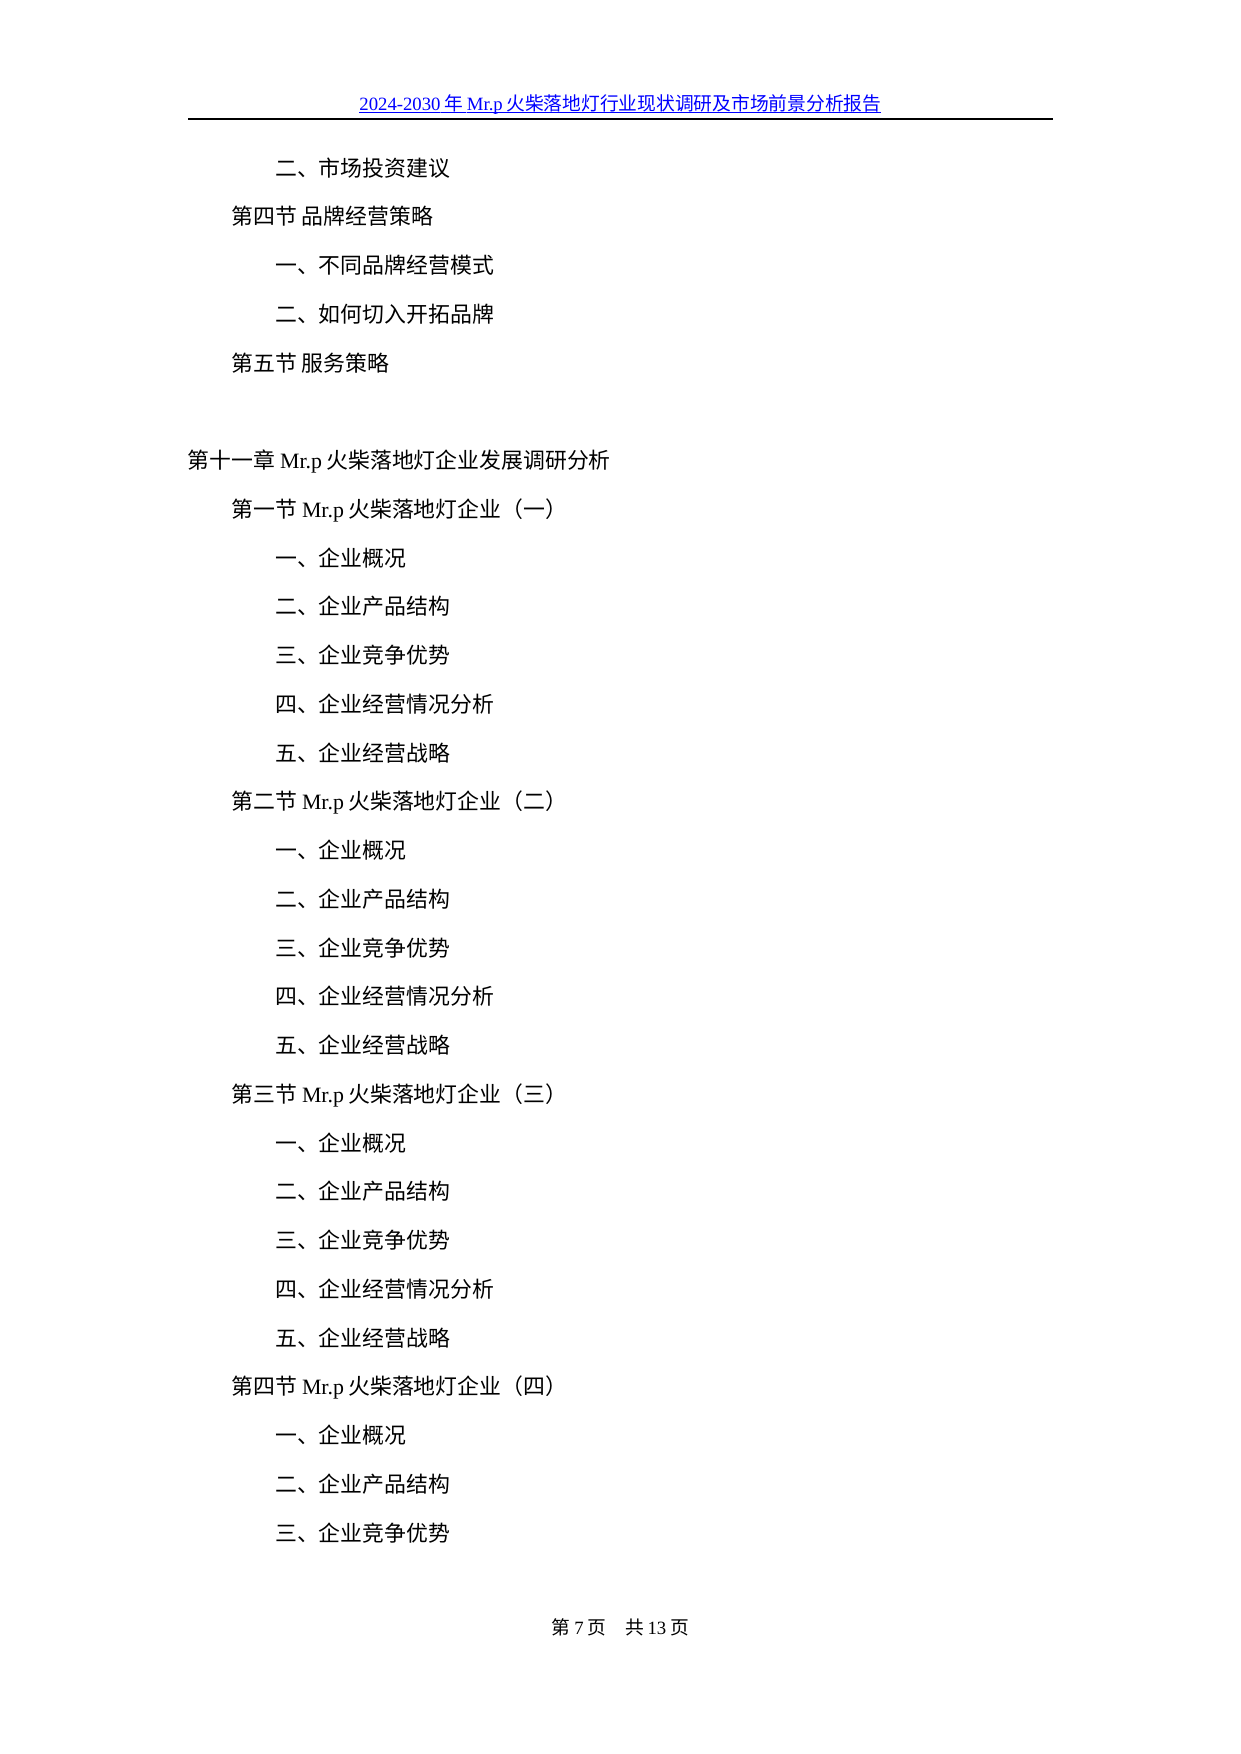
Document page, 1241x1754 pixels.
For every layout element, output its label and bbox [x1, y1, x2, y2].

text [187, 150, 1053, 1548]
